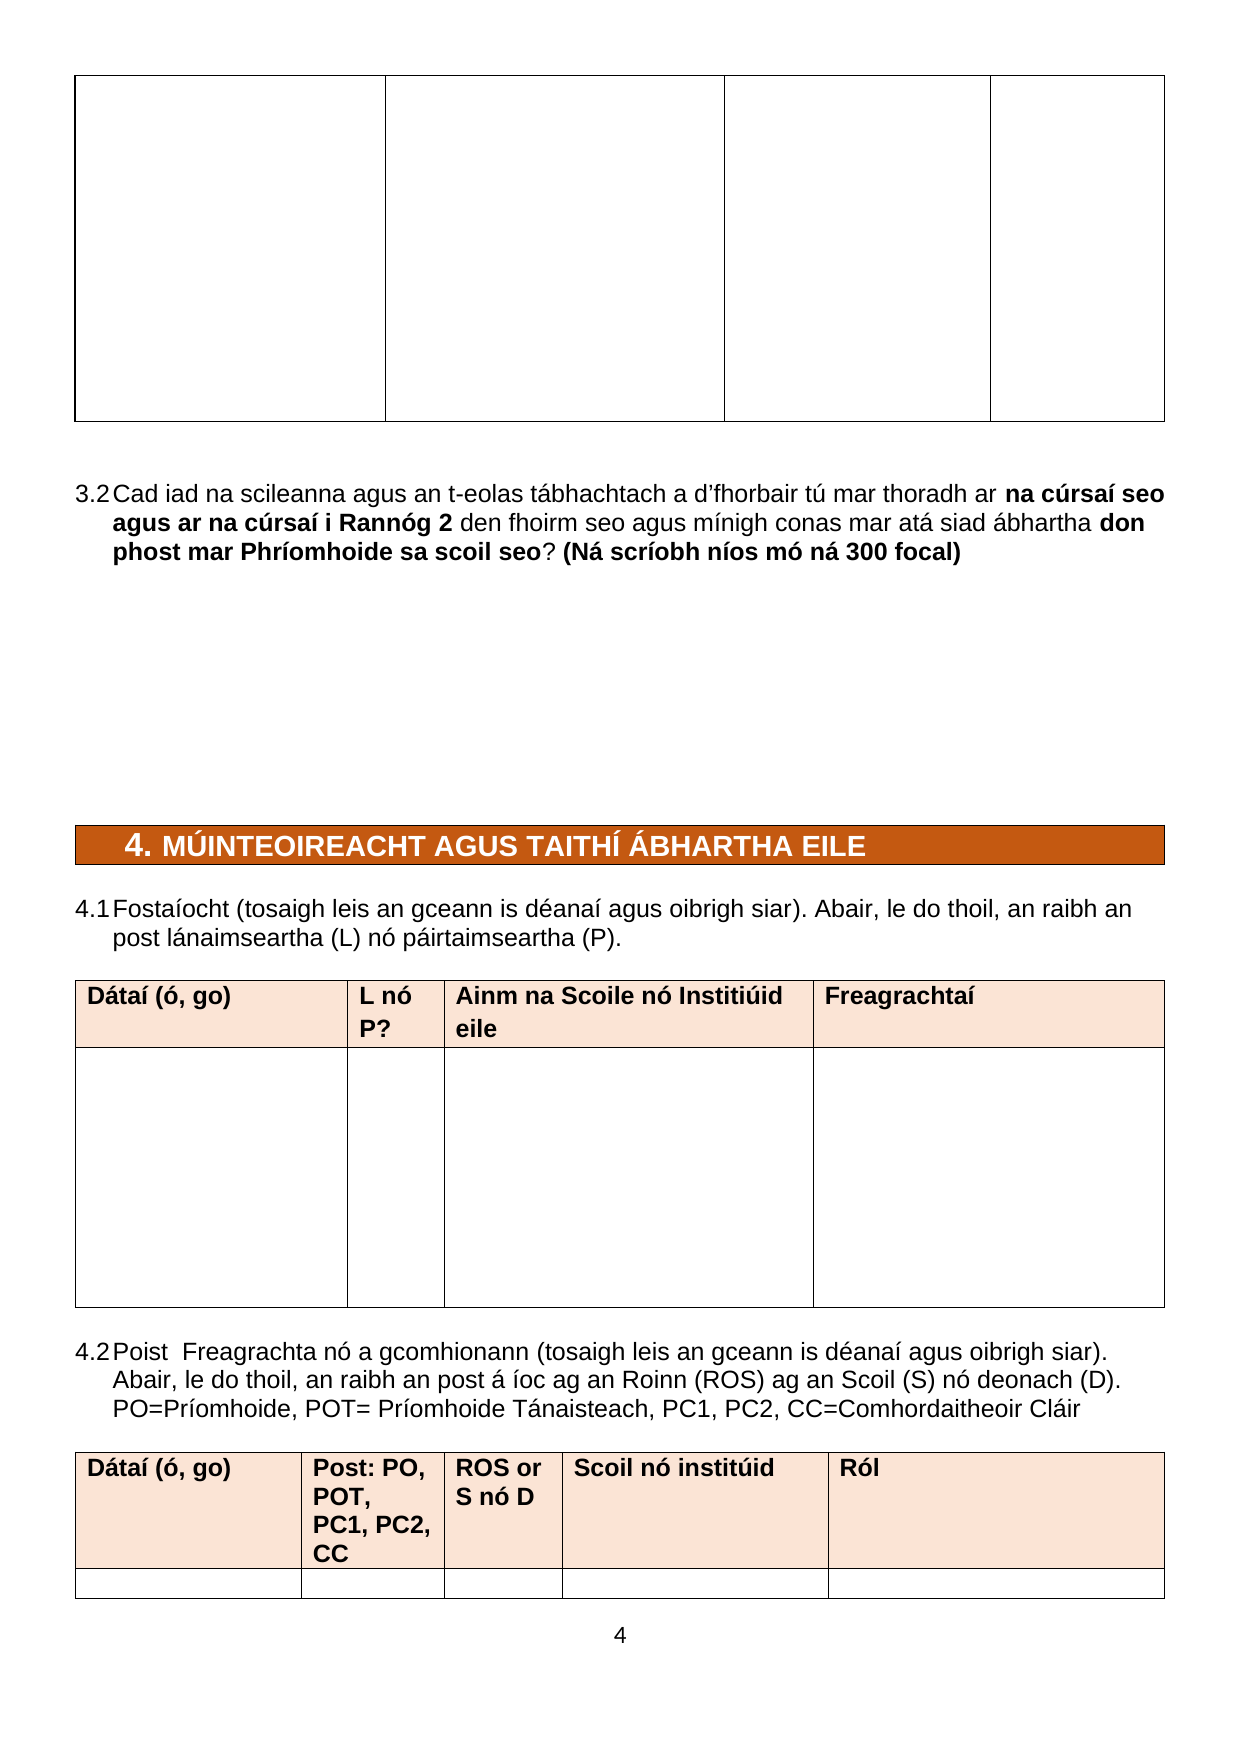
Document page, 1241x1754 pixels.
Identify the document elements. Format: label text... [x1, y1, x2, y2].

table_header Dátaí (ó, go) [76, 981, 347, 1047]
table_header Dátaí (ó, go) [76, 1453, 301, 1568]
table_cell [445, 1048, 813, 1307]
table_cell [76, 1569, 301, 1597]
table_cell [814, 1048, 1164, 1307]
list Cad iad na scileanna agus an t-eolas tábhachtach a d’fhorbair tú mar thoradh ar na cúrsaí seo agus ar na cúrsaí i Rannóg 2 den fhoirm seo agus mínigh conas mar atá siad ábhartha don phost mar Phríomhoide sa scoil seo? (Ná scríobh níos mó ná 300 focal) [75, 479, 1165, 566]
table_cell [76, 1048, 347, 1307]
table_header L nó P? [348, 981, 444, 1047]
table_header Ról [829, 1453, 1164, 1568]
table_cell [76, 76, 385, 421]
table_cell [991, 76, 1164, 421]
table_header Scoil nó institúid [563, 1453, 828, 1568]
table_header Ainm na Scoile nó Institiúid eile [445, 981, 813, 1047]
table_cell [563, 1569, 828, 1597]
list Poist Freagrachta nó a gcomhionann (tosaigh leis an gceann is déanaí agus oibrigh siar). Abair, le do thoil, an raibh an post á íoc ag an Roinn (ROS) ag an Scoil (S) nó deonach (D). [75, 1337, 1165, 1394]
text PO=Príomhoide, POT= Príomhoide Tánaisteach, PC1, PC2, CC=Comhordaitheoir Cláir [112, 1394, 1165, 1423]
table_cell [725, 76, 990, 421]
table_cell [445, 1569, 562, 1597]
table_header MÚINTEOIREACHT AGUS TAITHÍ ÁBHARTHA EILE [76, 826, 1164, 864]
table_cell [302, 1569, 444, 1597]
table_cell [386, 76, 724, 421]
table_header Freagrachtaí [814, 981, 1164, 1047]
table_header Post: PO, POT, PC1, PC2, CC [302, 1453, 444, 1568]
table_cell [829, 1569, 1164, 1597]
table_cell [348, 1048, 444, 1307]
table_header ROS or S nó D [445, 1453, 562, 1568]
list Fostaíocht (tosaigh leis an gceann is déanaí agus oibrigh siar). Abair, le do thoil, an raibh an post lánaimseartha (L) nó páirtaimseartha (P). [75, 894, 1165, 951]
